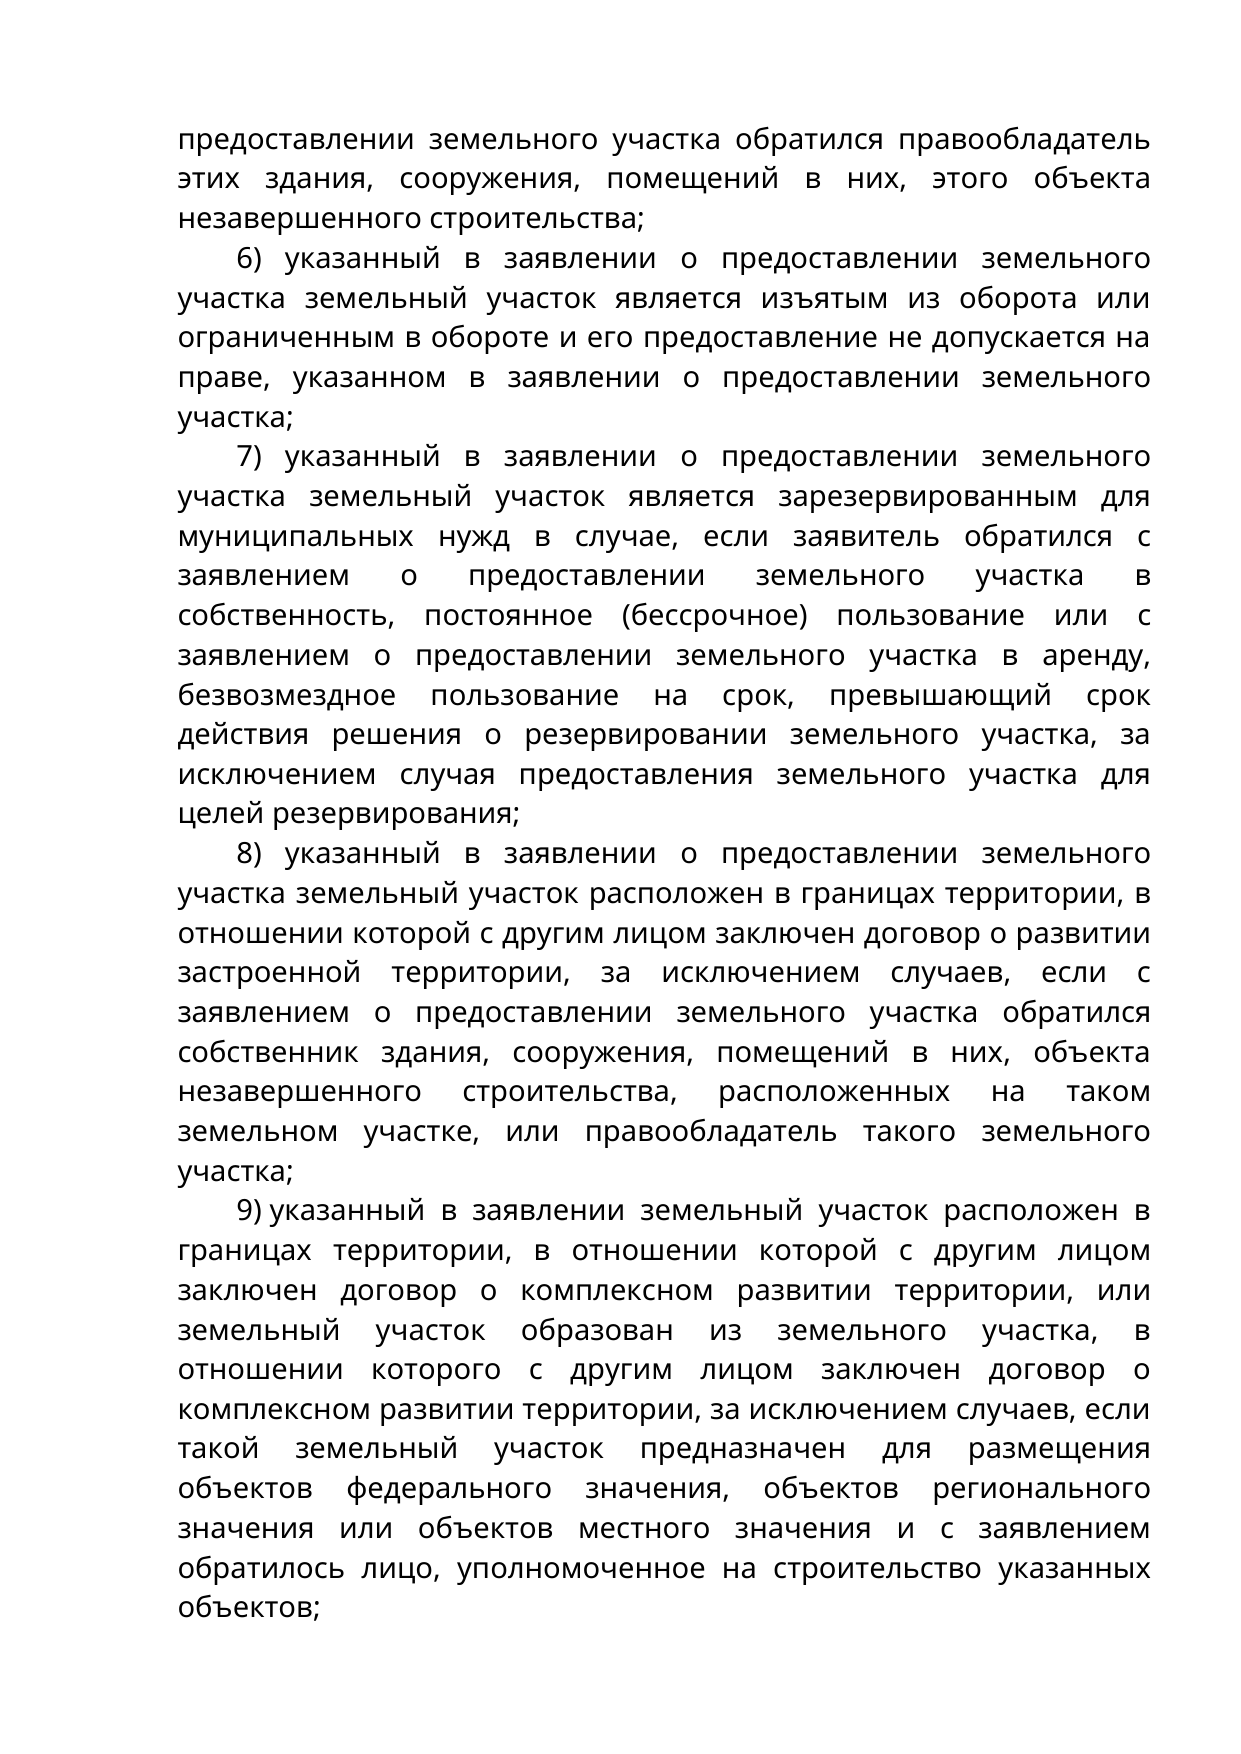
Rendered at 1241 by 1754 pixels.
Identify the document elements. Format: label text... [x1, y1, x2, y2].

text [177, 118, 1152, 237]
text 8) указанный в заявлении о предоставлении земельного участка земельный участок расположен в границах территории, в отношении которой с другим лицом заключен договор о развитии застроенной территории, за исключением случаев, если с заявлением о предоставлении земельного участка обратился собственник здания, сооружения, помещений в них, объекта незавершенного строительства, расположенных на таком земельном участке, или правообладатель такого земельного участка; [177, 832, 1152, 1190]
text 7) указанный в заявлении о предоставлении земельного участка земельный участок является зарезервированным для муниципальных нужд в случае, если заявитель обратился с заявлением о предоставлении земельного участка в собственность, постоянное (бессрочное) пользование или с заявлением о предоставлении земельного участка в аренду, безвозмездное пользование на срок, превышающий срок действия решения о резервировании земельного участка, за исключением случая предоставления земельного участка для целей резервирования; [177, 436, 1152, 832]
text 6) указанный в заявлении о предоставлении земельного участка земельный участок является изъятым из оборота или ограниченным в обороте и его предоставление не допускается на праве, указанном в заявлении о предоставлении земельного участка; [177, 237, 1152, 436]
text 9) указанный в заявлении земельный участок расположен в границах территории, в отношении которой с другим лицом заключен договор о комплексном развитии территории, или земельный участок образован из земельного участка, в отношении которого с другим лицом заключен договор о комплексном развитии территории, за исключением случаев, если такой земельный участок предназначен для размещения объектов федерального значения, объектов регионального значения или объектов местного значения и с заявлением обратилось лицо, уполномоченное на строительство указанных объектов; [177, 1190, 1152, 1626]
